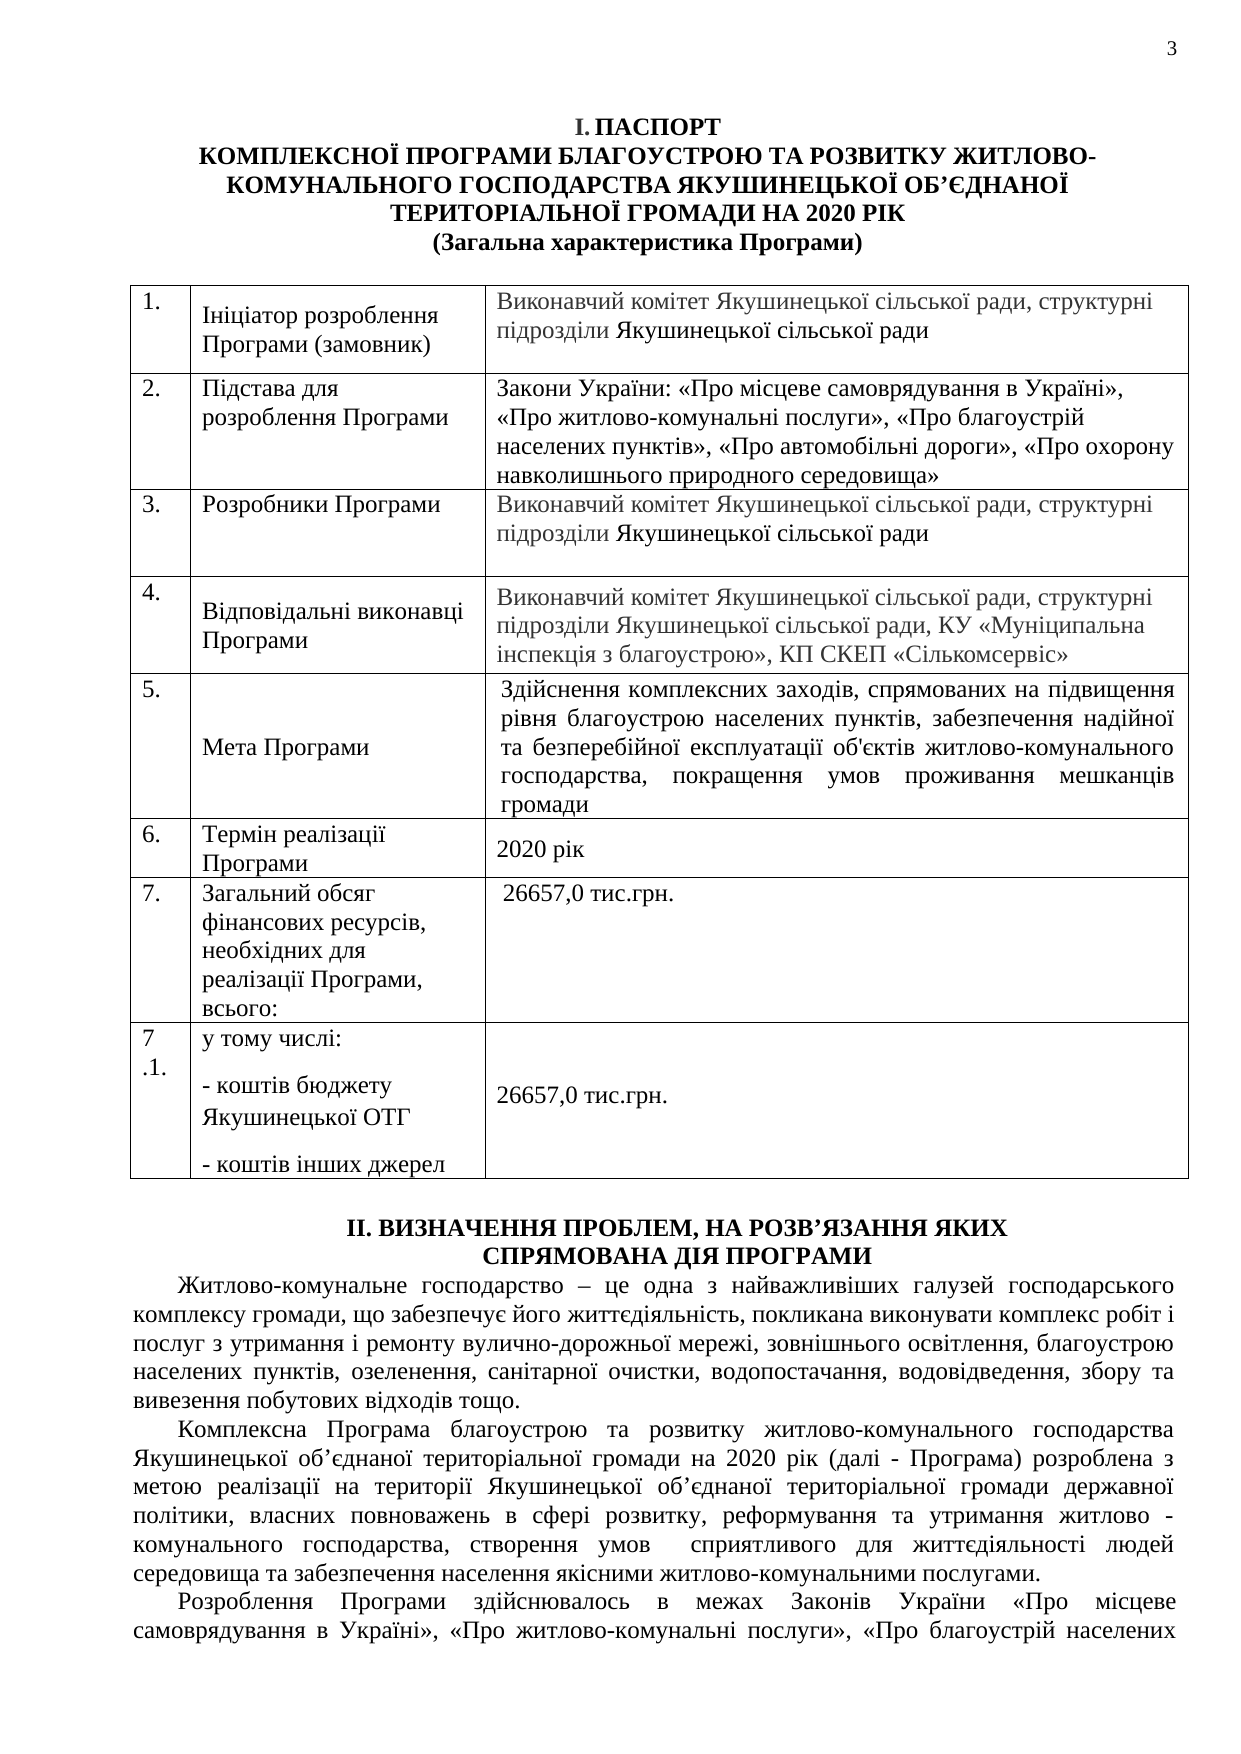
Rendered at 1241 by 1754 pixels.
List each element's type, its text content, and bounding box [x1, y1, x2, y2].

table_cell 5. [131, 674, 190, 818]
table_cell Закони України: «Про місцеве самоврядування в Україні», «Про житлово-комунальні послуги», «Про благоустрій населених пунктів», «Про автомобільні дороги», «Про охорону навколишнього природного середовища» [486, 374, 1188, 488]
text КОМПЛЕКСНОЇ ПРОГРАМИ БЛАГОУСТРОЮ ТА РОЗВИТКУ ЖИТЛОВО-КОМУНАЛЬНОГО ГОСПОДАРСТВА ЯКУШИНЕЦЬКОЇ ОБ’ЄДНАНОЇ ТЕРИТОРІАЛЬНОЇ ГРОМАДИ НА 2020 РІК [118, 141, 1177, 227]
text І. ПАСПОРТ [118, 112, 1177, 141]
table_cell 2020 рік [486, 819, 1188, 877]
table_cell Відповідальні виконавці Програми [191, 577, 485, 673]
table_cell Виконавчий комітет Якушинецької сільської ради, структурні підрозділи Якушинецької сільської ради [486, 490, 1188, 576]
table_cell 7.1. [131, 1023, 190, 1178]
text ІІ. ВИЗНАЧЕННЯ ПРОБЛЕМ, НА РОЗВ’ЯЗАННЯ ЯКИХ [133, 1213, 1177, 1241]
text Житлово-комунальне господарство – це одна з найважливіших галузей господарського комплексу громади, що забезпечує його життєдіяльність, покликана виконувати комплекс робіт і послуг з утримання і ремонту вулично-дорожньої мережі, зовнішнього освітлення, благоустрою населених пунктів, озеленення, санітарної очистки, водопостачання, водовідведення, збору та вивезення побутових відходів тощо. [133, 1270, 1175, 1414]
text (Загальна характеристика Програми) [118, 227, 1177, 256]
table_cell Розробники Програми [191, 490, 485, 576]
table_cell 26657,0 тис.грн. [486, 1023, 1188, 1178]
table_header 1. [131, 286, 190, 372]
table_cell 3. [131, 490, 190, 576]
table_cell Підстава для розроблення Програми [191, 374, 485, 488]
table_cell Загальний обсяг фінансових ресурсів, необхідних для реалізації Програми, всього: [191, 878, 485, 1022]
table_cell 6. [131, 819, 190, 877]
table_header Виконавчий комітет Якушинецької сільської ради, структурні підрозділи Якушинецької сільської ради [486, 286, 1188, 372]
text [133, 1586, 1177, 1644]
table_cell у тому числі: - коштів бюджету Якушинецької ОТГ - коштів інших джерел [191, 1023, 485, 1178]
table_cell 26657,0 тис.грн. [486, 878, 1188, 1022]
table_cell 7. [131, 878, 190, 1022]
text Комплексна Програма благоустрою та розвитку житлово-комунального господарства Якушинецької об’єднаної територіальної громади на 2020 рік (далі - Програма) розроблена з метою реалізації на території Якушинецької об’єднаної територіальної громади державної політики, власних повноважень в сфері розвитку, реформування та утримання житлово - комунального господарства, створення умов сприятливого для життєдіяльності людей середовища та забезпечення населення якісними житлово-комунальними послугами. [133, 1414, 1175, 1586]
table_cell Мета Програми [191, 674, 485, 818]
table_cell Здійснення комплексних заходів, спрямованих на підвищення рівня благоустрою населених пунктів, забезпечення надійної та безперебійної експлуатації об'єктів житлово-комунального господарства, покращення умов проживання мешканців громади [486, 674, 1188, 818]
table_header Ініціатор розроблення Програми (замовник) [191, 286, 485, 372]
table_cell 2. [131, 374, 190, 488]
table_cell Виконавчий комітет Якушинецької сільської ради, структурні підрозділи Якушинецької сільської ради, КУ «Муніципальна інспекція з благоустрою», КП СКЕП «Сількомсервіс» [486, 577, 1188, 673]
table_cell Термін реалізації Програми [191, 819, 485, 877]
text СПРЯМОВАНА ДІЯ ПРОГРАМИ [133, 1241, 1177, 1270]
table_cell 4. [131, 577, 190, 673]
